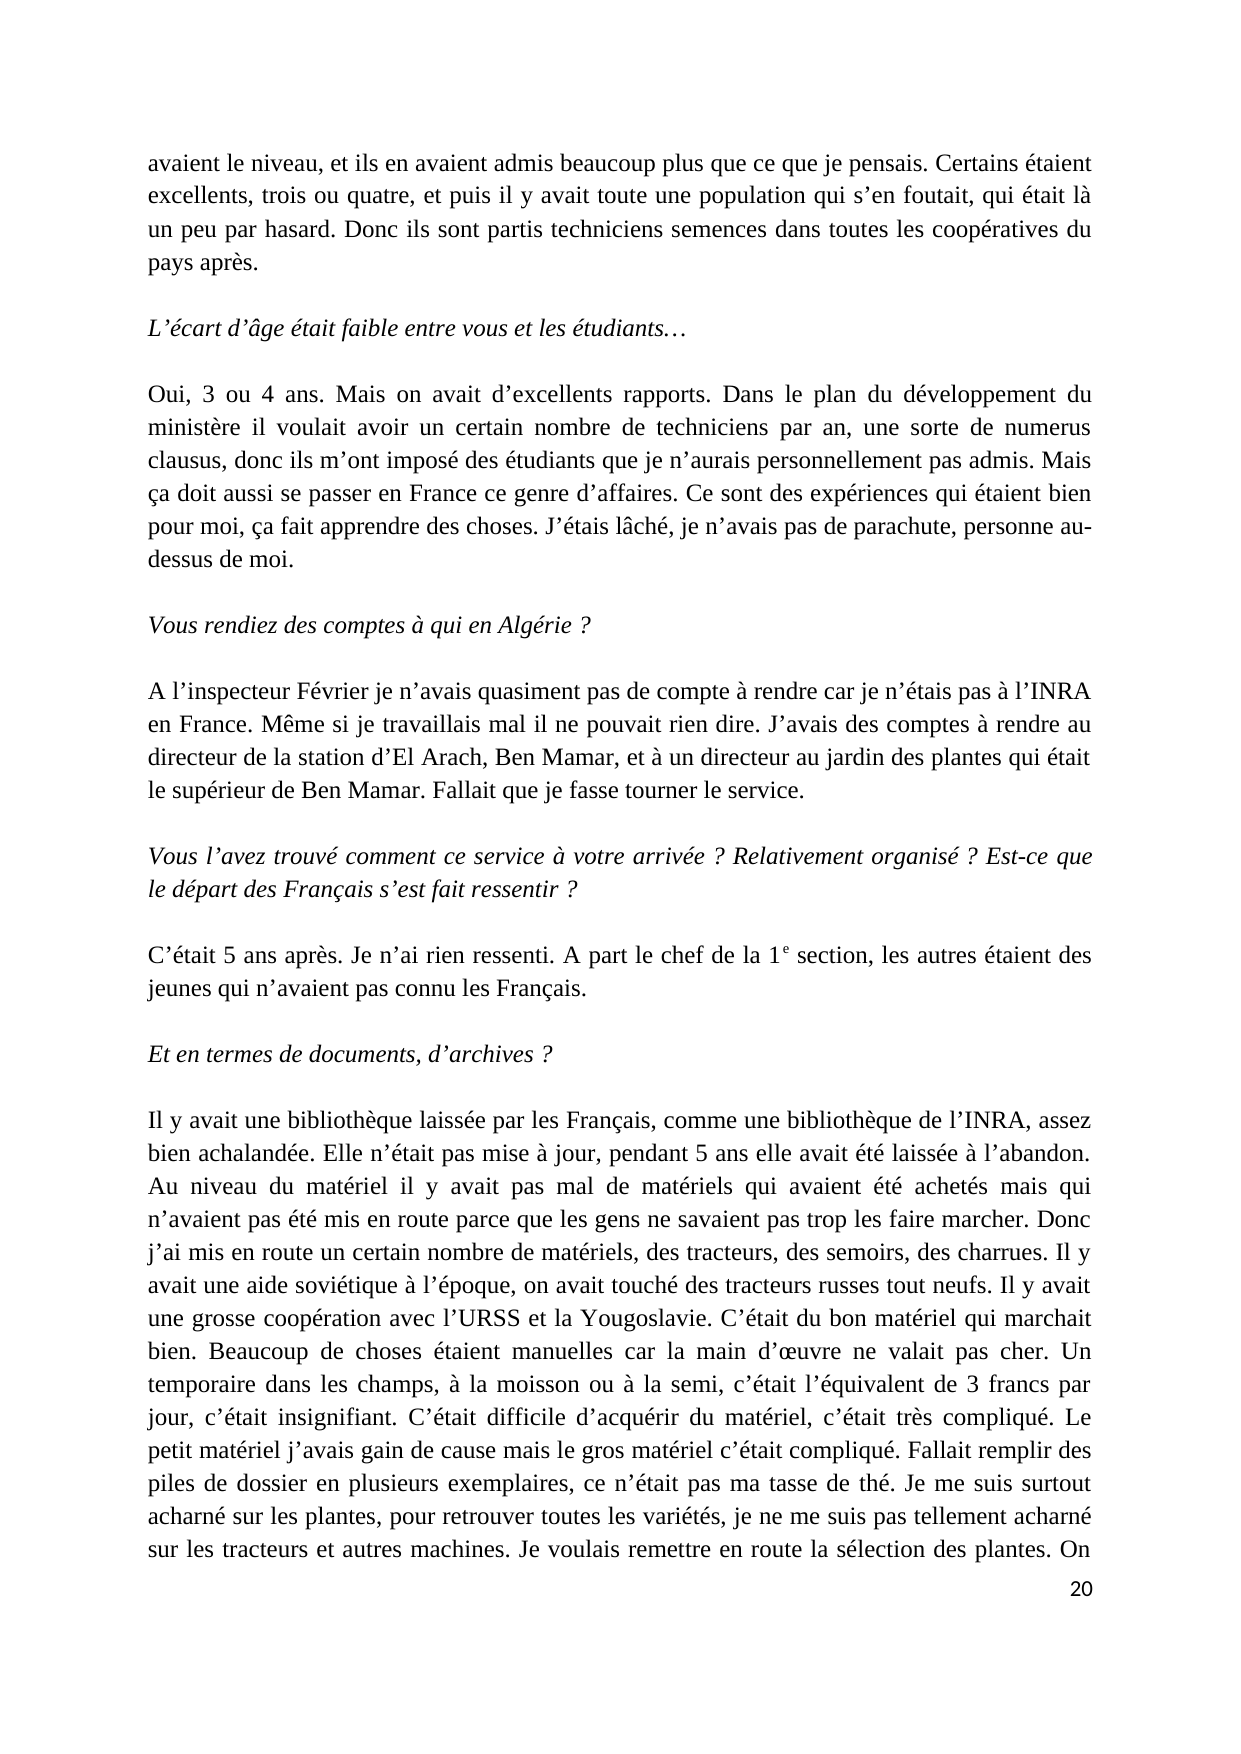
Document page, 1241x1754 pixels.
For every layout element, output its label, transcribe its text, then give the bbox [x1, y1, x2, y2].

text L’écart d’âge était faible entre vous et les étudiants… [148, 313, 1093, 341]
text Vous l’avez trouvé comment ce service à votre arrivée ? Relativement organisé ? Est-ce que le départ des Français s’est fait ressentir ? [148, 841, 1093, 903]
text Et en termes de documents, d’archives ? [148, 1039, 1093, 1068]
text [148, 1105, 1093, 1563]
text A l’inspecteur Février je n’avais quasiment pas de compte à rendre car je n’étais pas à l’INRA en France. Même si je travaillais mal il ne pouvait rien dire. J’avais des comptes à rendre au directeur de la station d’El Arach, Ben Mamar, et à un directeur au jardin des plantes qui était le supérieur de Ben Mamar. Fallait que je fasse tourner le service. [148, 676, 1093, 804]
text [148, 148, 1093, 275]
text Oui, 3 ou 4 ans. Mais on avait d’excellents rapports. Dans le plan du développement du ministère il voulait avoir un certain nombre de techniciens par an, une sorte de numerus clausus, donc ils m’ont imposé des étudiants que je n’aurais personnellement pas admis. Mais ça doit aussi se passer en France ce genre d’affaires. Ce sont des expériences qui étaient bien pour moi, ça fait apprendre des choses. J’étais lâché, je n’avais pas de parachute, personne au- dessus de moi. [148, 379, 1093, 573]
text C’était 5 ans après. Je n’ai rien ressenti. A part le chef de la 1e section, les autres étaient des jeunes qui n’avaient pas connu les Français. [148, 940, 1093, 1002]
text Vous rendiez des comptes à qui en Algérie ? [148, 610, 1093, 639]
